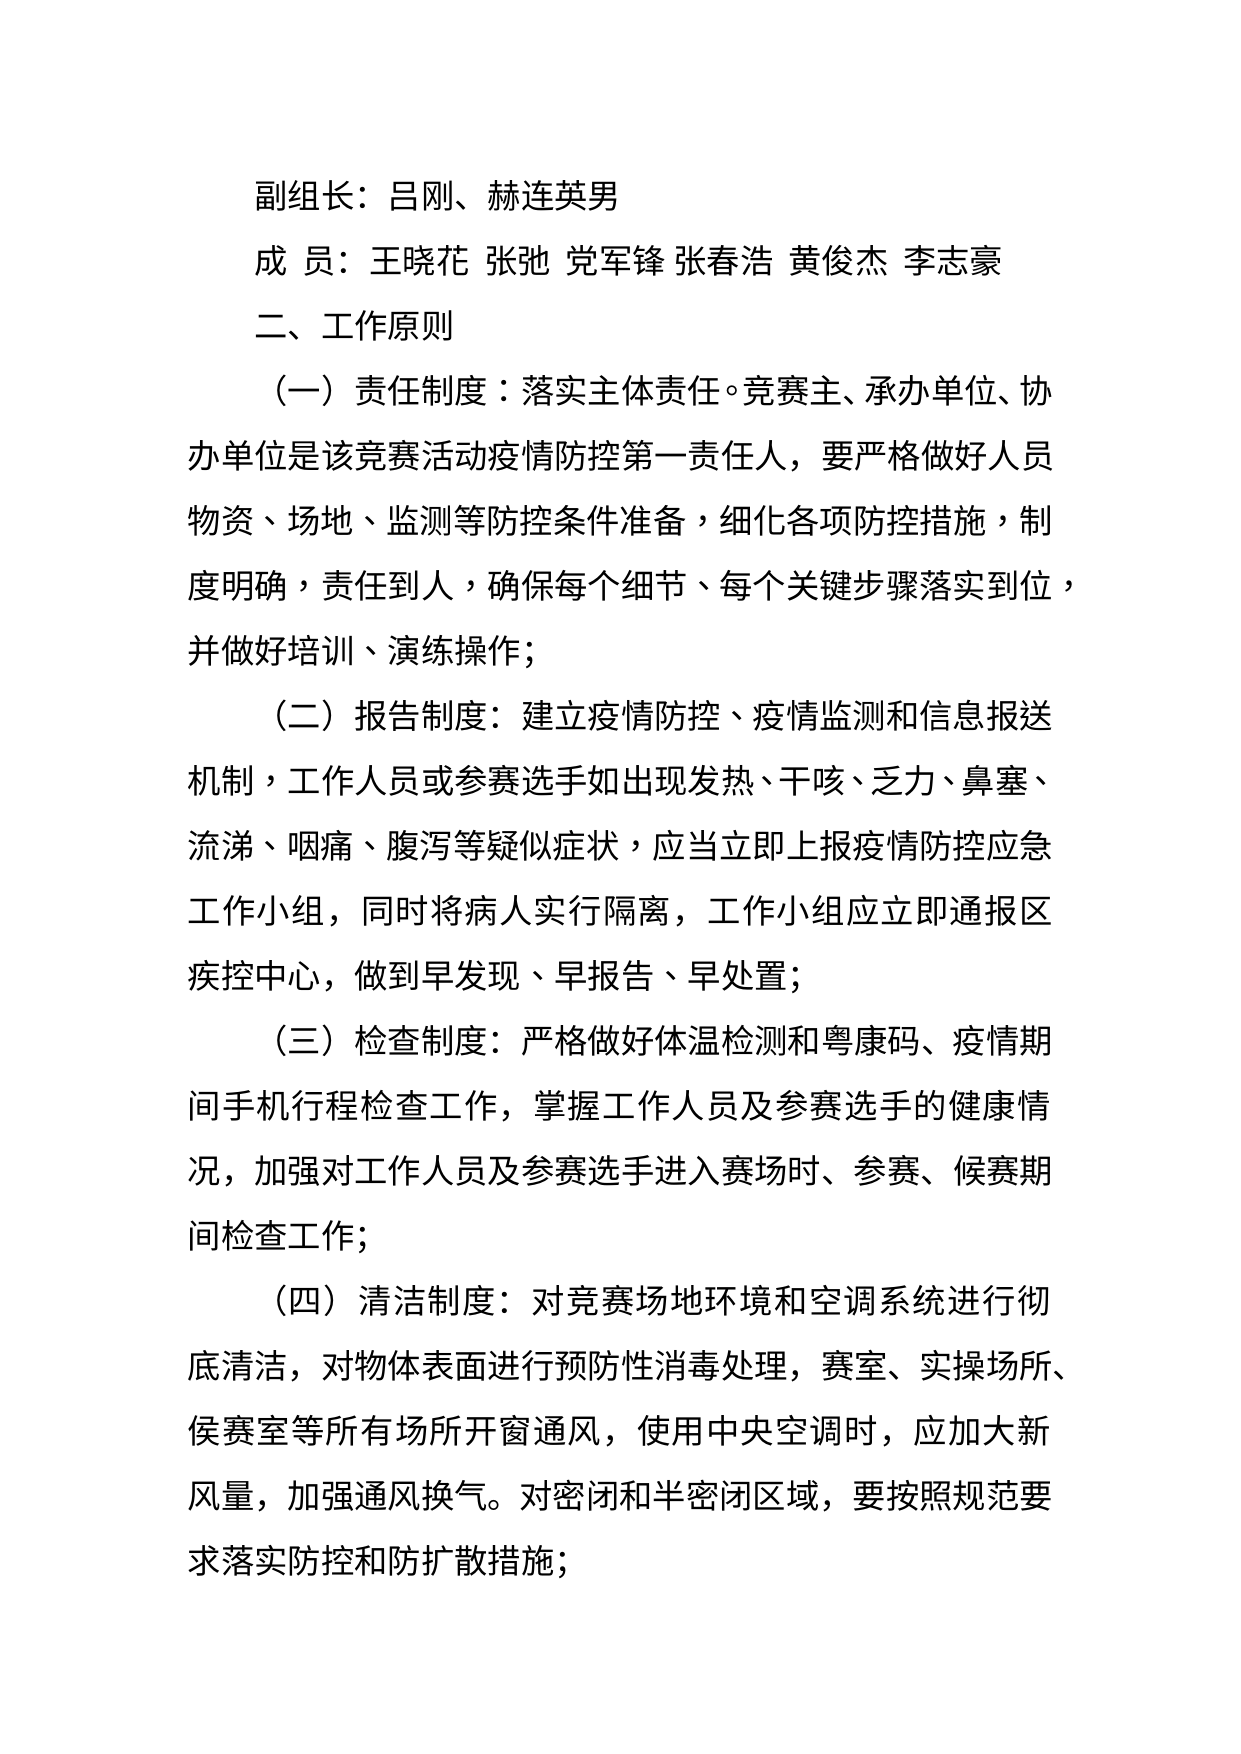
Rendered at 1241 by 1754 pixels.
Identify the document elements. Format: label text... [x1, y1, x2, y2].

text （三）检查制度：严格做好体温检测和粤康码、疫情期间手机行程检查工作，掌握工作人员及参赛选手的健康情况，加强对工作人员及参赛选手进入赛场时、参赛、候赛期间检查工作； [187, 1007, 1053, 1267]
text 成 员：王晓花 张弛 党军锋 张春浩 黄俊杰 李志豪 [187, 227, 1053, 292]
text （一）责任制度：落实主体责任。竞赛主、承办单位、协办单位是该竞赛活动疫情防控第一责任人，要严格做好人员、物资、场地、监测等防控条件准备，细化各项防控措施，制度明确，责任到人，确保每个细节、每个关键步骤落实到位，并做好培训、演练操作； [187, 357, 1053, 682]
text （四）清洁制度：对竞赛场地环境和空调系统进行彻底清洁，对物体表面进行预防性消毒处理，赛室、实操场所、侯赛室等所有场所开窗通风，使用中央空调时，应加大新风量，加强通风换气。对密闭和半密闭区域，要按照规范要求落实防控和防扩散措施； [187, 1267, 1053, 1592]
text （二）报告制度：建立疫情防控、疫情监测和信息报送机制，工作人员或参赛选手如出现发热、干咳、乏力、鼻塞、流涕、咽痛、腹泻等疑似症状，应当立即上报疫情防控应急工作小组，同时将病人实行隔离，工作小组应立即通报区疾控中心，做到早发现、早报告、早处置； [187, 682, 1053, 1007]
text 二、工作原则 [187, 292, 1053, 357]
text 副组长：吕刚、赫连英男 [187, 162, 1053, 227]
